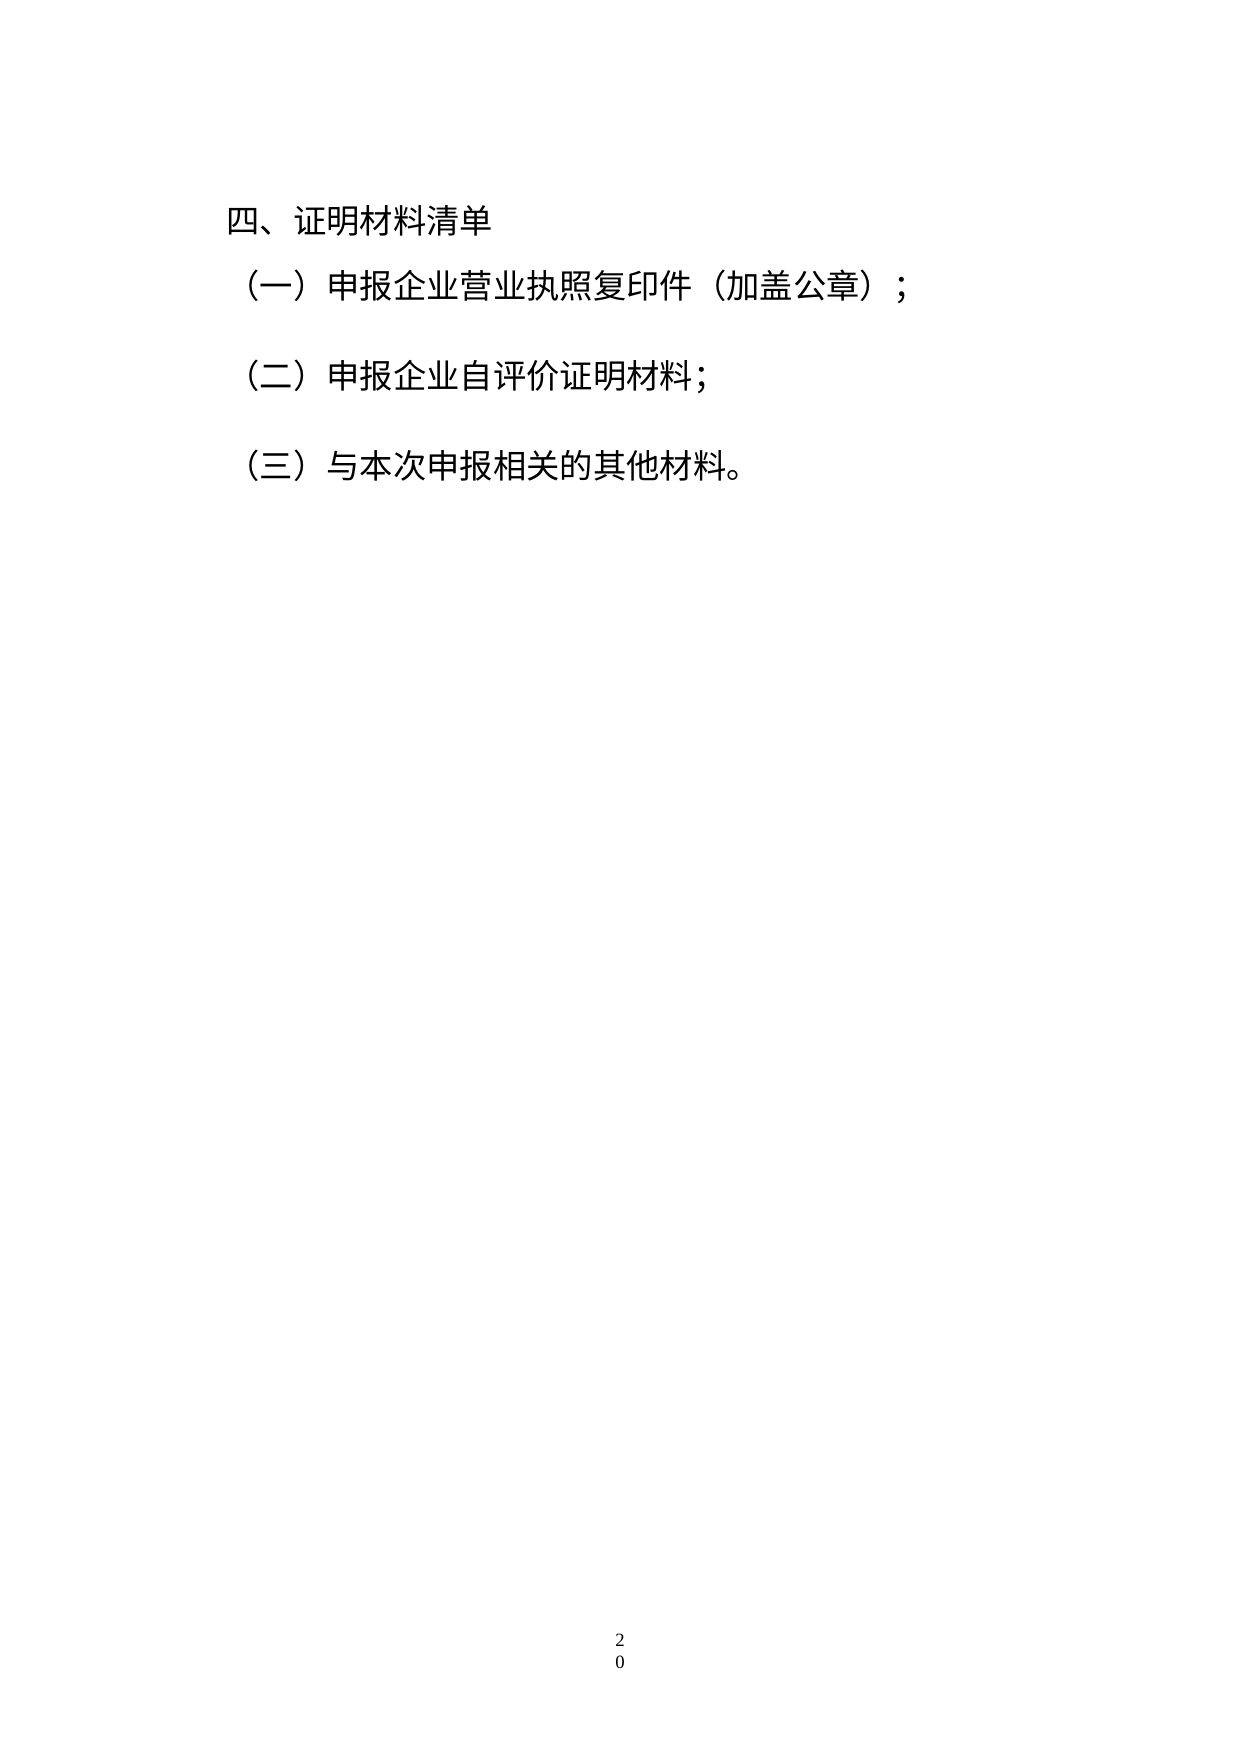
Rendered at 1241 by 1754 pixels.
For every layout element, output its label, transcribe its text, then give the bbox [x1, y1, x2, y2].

text 四、证明材料清单 [159, 186, 1081, 252]
text （三）与本次申报相关的其他材料。 [159, 431, 1081, 497]
text （二）申报企业自评价证明材料； [159, 341, 1081, 407]
text （一）申报企业营业执照复印件（加盖公章）； [159, 252, 1081, 317]
